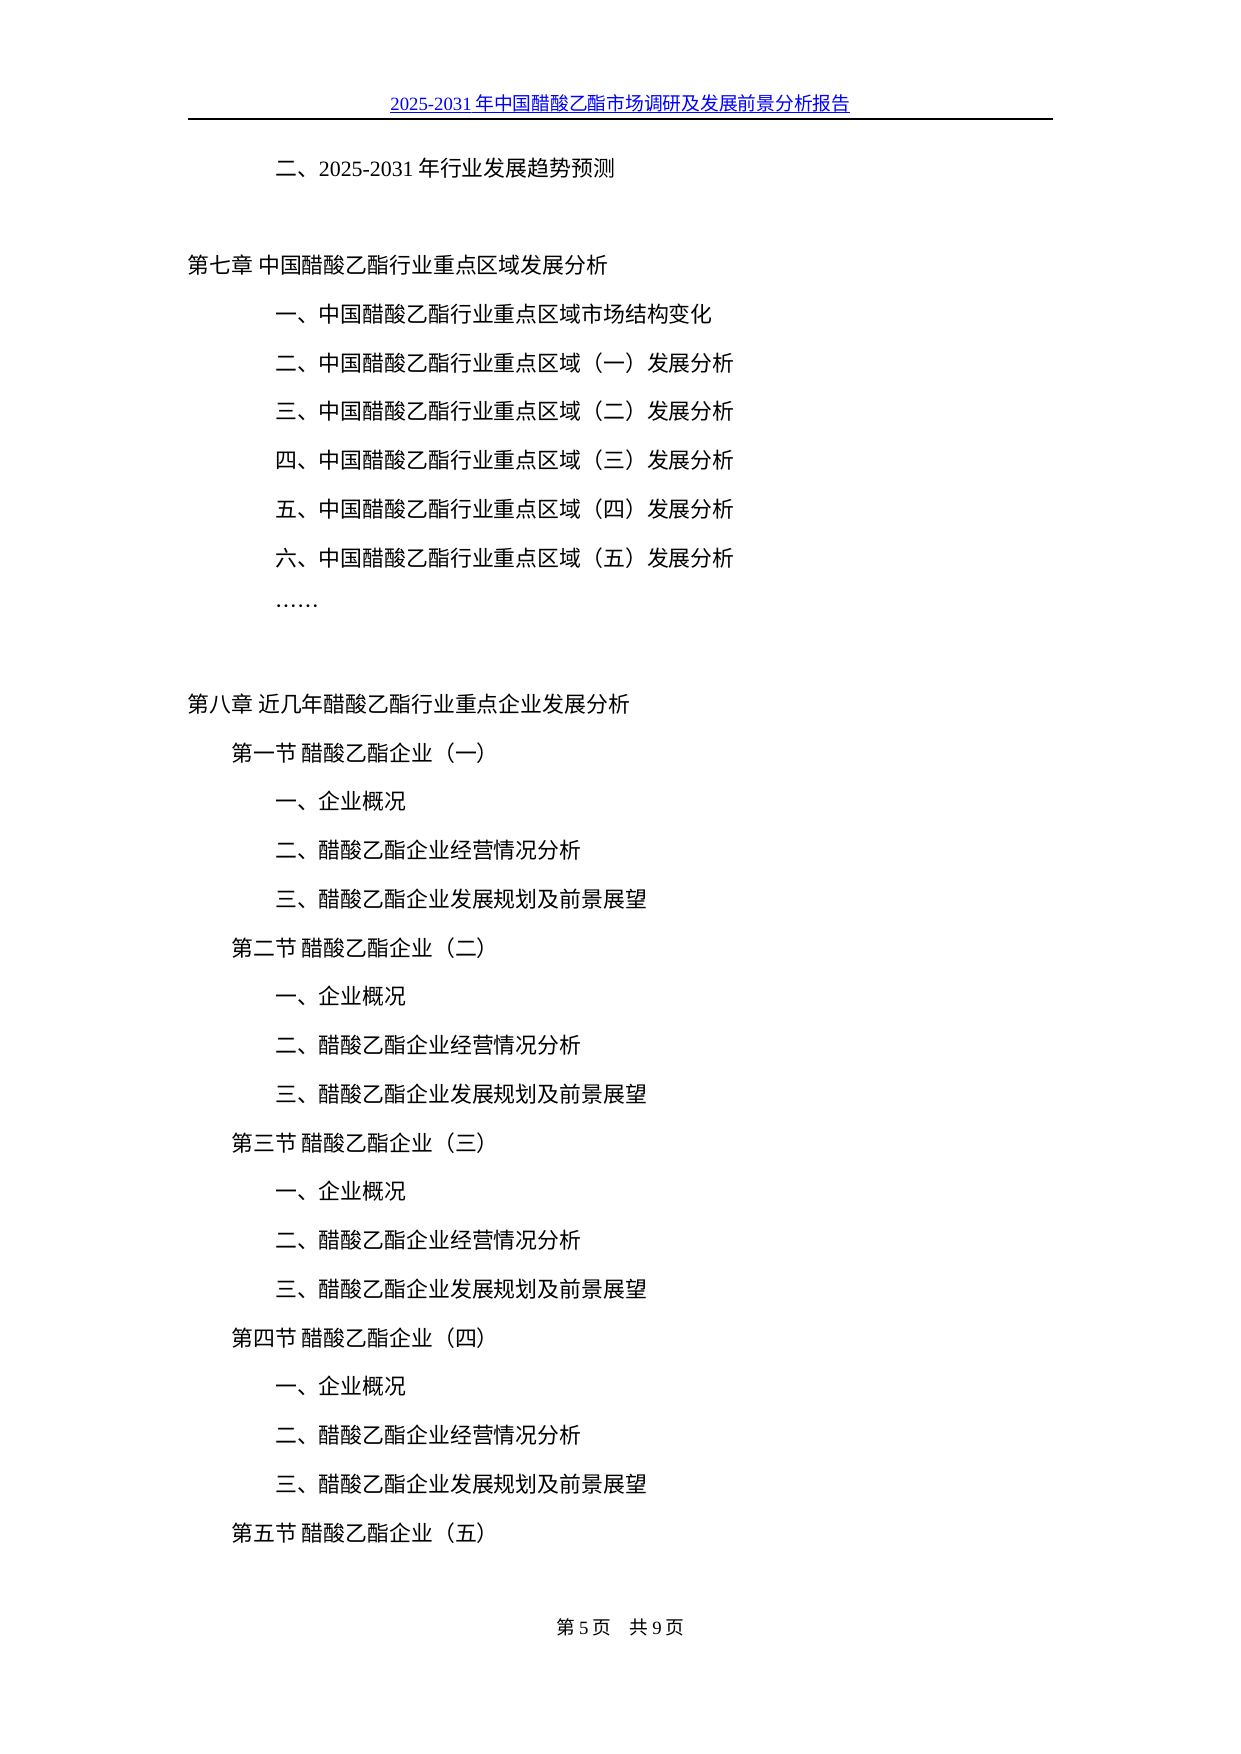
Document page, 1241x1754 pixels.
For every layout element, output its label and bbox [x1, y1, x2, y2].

text [187, 150, 1053, 1548]
